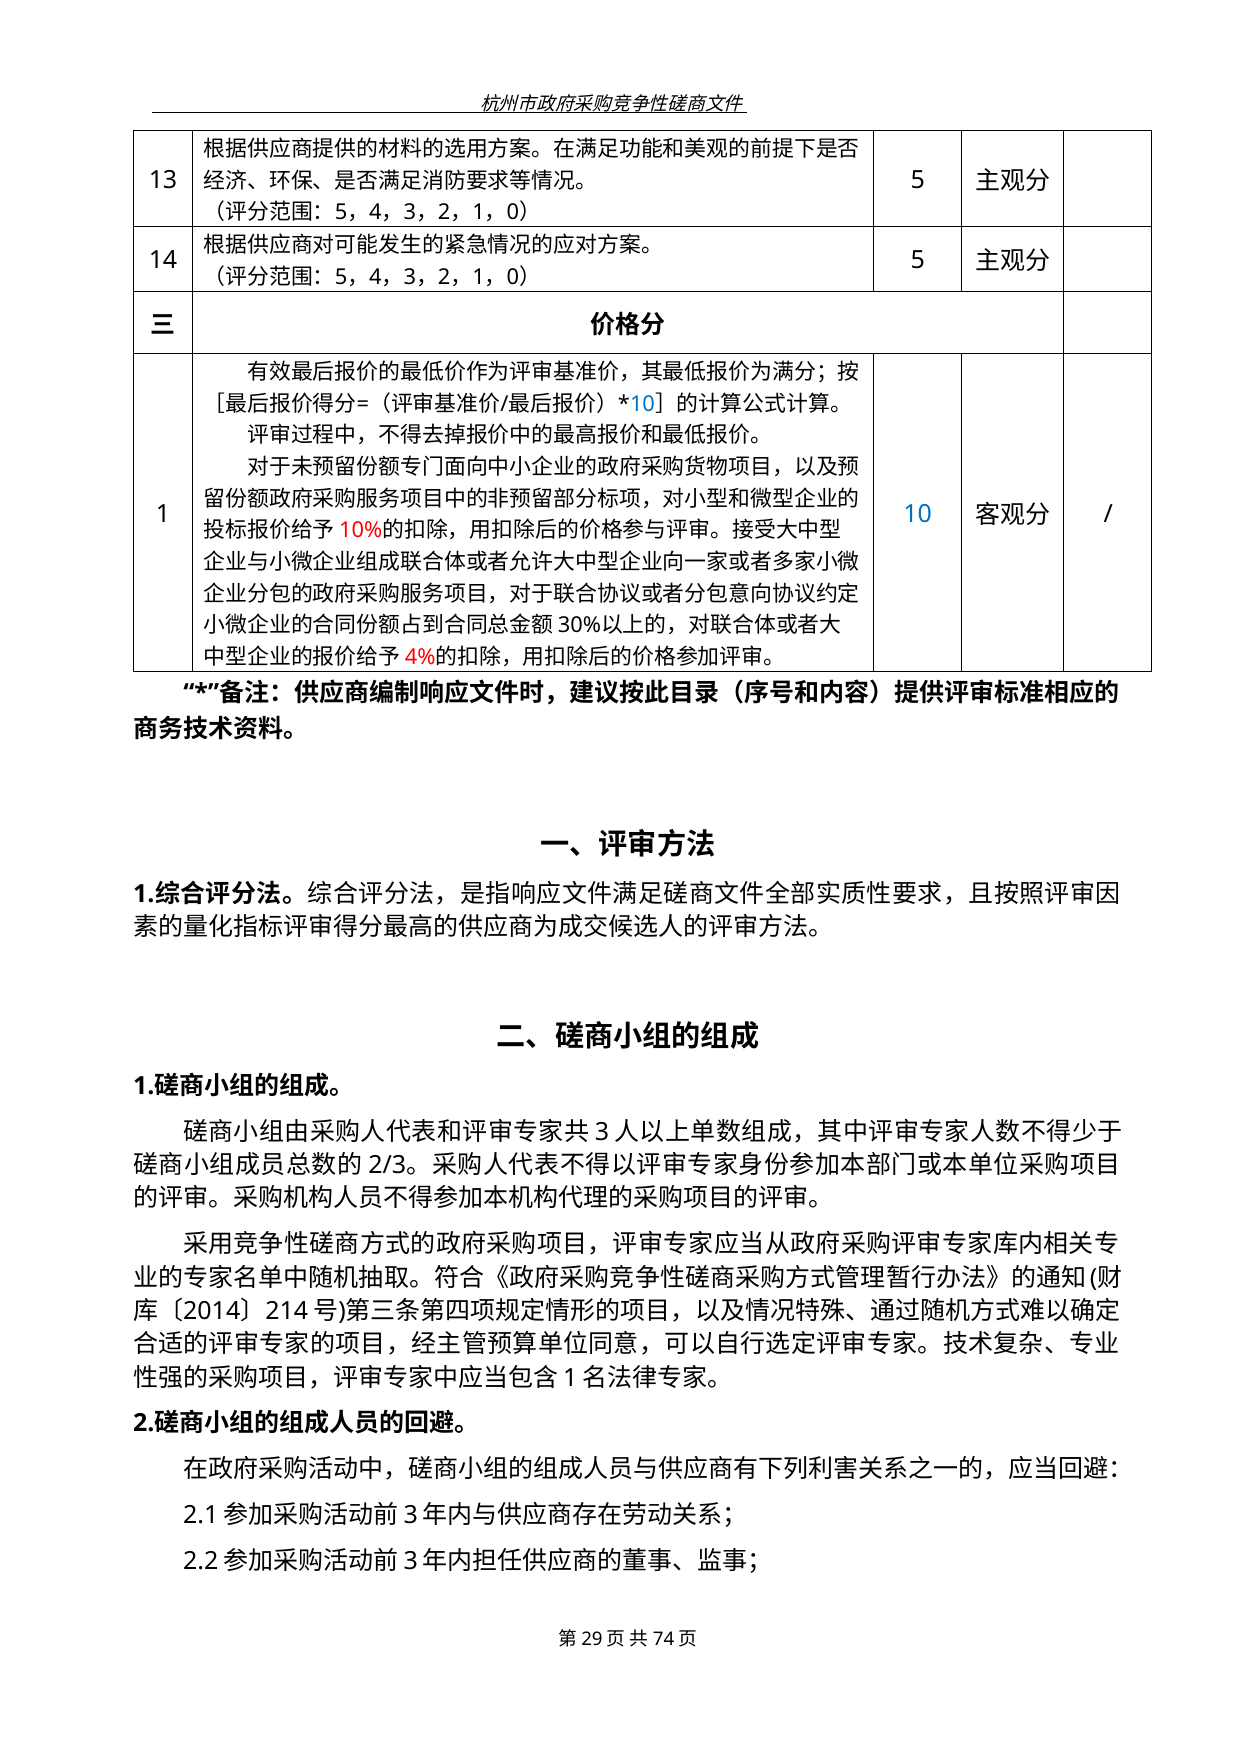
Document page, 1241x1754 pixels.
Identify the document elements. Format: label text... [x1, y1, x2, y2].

table_cell 客观分 [962, 354, 1063, 671]
text 磋商小组由采购人代表和评审专家共3人以上单数组成，其中评审专家人数不得少于磋商小组成员总数的2/3。采购人代表不得以评审专家身份参加本部门或本单位采购项目的评审。采购机构人员不得参加本机构代理的采购项目的评审。 [133, 1113, 1122, 1213]
table_cell 1 [134, 354, 192, 671]
table_cell [1064, 131, 1151, 226]
text 二、磋商小组的组成 [133, 1013, 1122, 1055]
text 一、评审方法 [133, 821, 1122, 863]
text 1.综合评分法。综合评分法，是指响应文件满足磋商文件全部实质性要求，且按照评审因素的量化指标评审得分最高的供应商为成交候选人的评审方法。 [133, 875, 1122, 942]
table_cell 5 [874, 227, 961, 291]
table_cell 10 [874, 354, 961, 671]
text 采用竞争性磋商方式的政府采购项目，评审专家应当从政府采购评审专家库内相关专业的专家名单中随机抽取。符合《政府采购竞争性磋商采购方式管理暂行办法》的通知(财库〔2014〕214号)第三条第四项规定情形的项目，以及情况特殊、通过随机方式难以确定合适的评审专家的项目，经主管预算单位同意，可以自行选定评审专家。技术复杂、专业性强的采购项目，评审专家中应当包含1名法律专家。 [133, 1226, 1122, 1393]
table_cell 主观分 [962, 131, 1063, 226]
table_cell 13 [134, 131, 192, 226]
table_cell 价格分 [193, 292, 1063, 353]
text 1.磋商小组的组成。 [133, 1068, 1122, 1101]
table_cell 三 [134, 292, 192, 353]
text 在政府采购活动中，磋商小组的组成人员与供应商有下列利害关系之一的，应当回避： [133, 1451, 1122, 1484]
table_cell 根据供应商对可能发生的紧急情况的应对方案。 （评分范围：5，4，3，2，1，0） [193, 227, 873, 291]
text 2.磋商小组的组成人员的回避。 [133, 1405, 1122, 1438]
table_cell 有效最后报价的最低价作为评审基准价，其最低报价为满分；按［最后报价得分=（评审基准价/最后报价）*10］的计算公式计算。 评审过程中，不得去掉报价中的最高报价和最低报价。 对于未预留份额专门面向中小企业的政府采购货物项目，以及预留份额政府采购服务项目中的非预留部分标项，对小型和微型企业的投标报价给予10%的扣除，用扣除后的价格参与评审。接受大中型企业与小微企业组成联合体或者允许大中型企业向一家或者多家小微企业分包的政府采购服务项目，对于联合协议或者分包意向协议约定小微企业的合同份额占到合同总金额30%以上的，对联合体或者大中型企业的报价给予4%的扣除，用扣除后的价格参加评审。 [193, 354, 873, 671]
text “*”备注：供应商编制响应文件时，建议按此目录（序号和内容）提供评审标准相应的商务技术资料。 [133, 672, 1122, 744]
table_cell [1064, 292, 1151, 353]
table_cell 5 [874, 131, 961, 226]
text 2.1参加采购活动前3年内与供应商存在劳动关系； [133, 1497, 1122, 1530]
table_cell [1064, 227, 1151, 291]
table_cell 主观分 [962, 227, 1063, 291]
table_cell 根据供应商提供的材料的选用方案。在满足功能和美观的前提下是否经济、环保、是否满足消防要求等情况。 （评分范围：5，4，3，2，1，0） [193, 131, 873, 226]
table_cell 14 [134, 227, 192, 291]
table_cell / [1064, 354, 1151, 671]
text 2.2参加采购活动前3年内担任供应商的董事、监事； [133, 1543, 1122, 1576]
